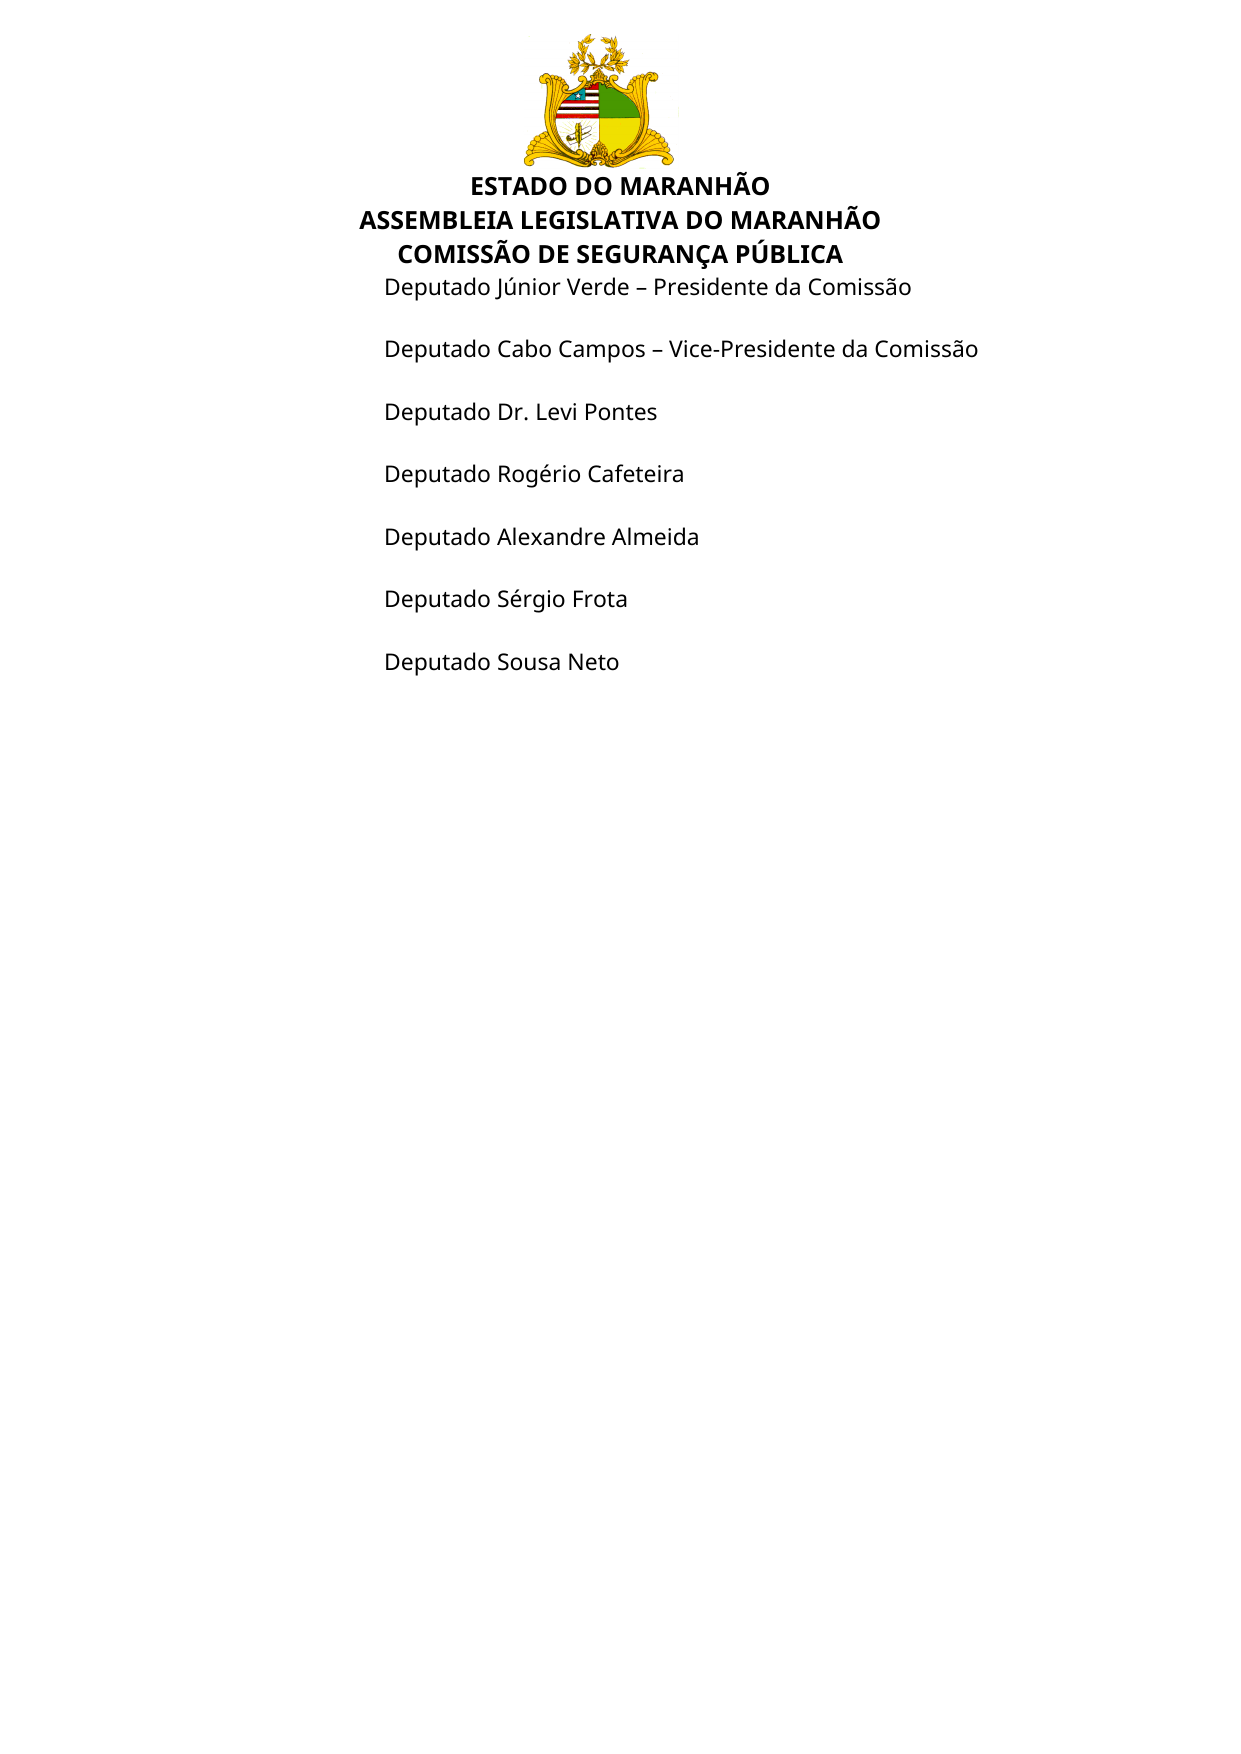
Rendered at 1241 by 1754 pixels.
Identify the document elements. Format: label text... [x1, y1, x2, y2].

text Deputado Alexandre Almeida [384, 521, 1063, 552]
text Deputado Dr. Levi Pontes [384, 396, 1063, 427]
text Deputado Rogério Cafeteira [384, 458, 1063, 489]
picture [523, 34, 679, 169]
text Deputado Sousa Neto [384, 646, 1063, 677]
text Deputado Júnior Verde – Presidente da Comissão [384, 271, 1063, 302]
text Deputado Sérgio Frota [384, 583, 1063, 614]
text Deputado Cabo Campos – Vice-Presidente da Comissão [384, 333, 1063, 364]
